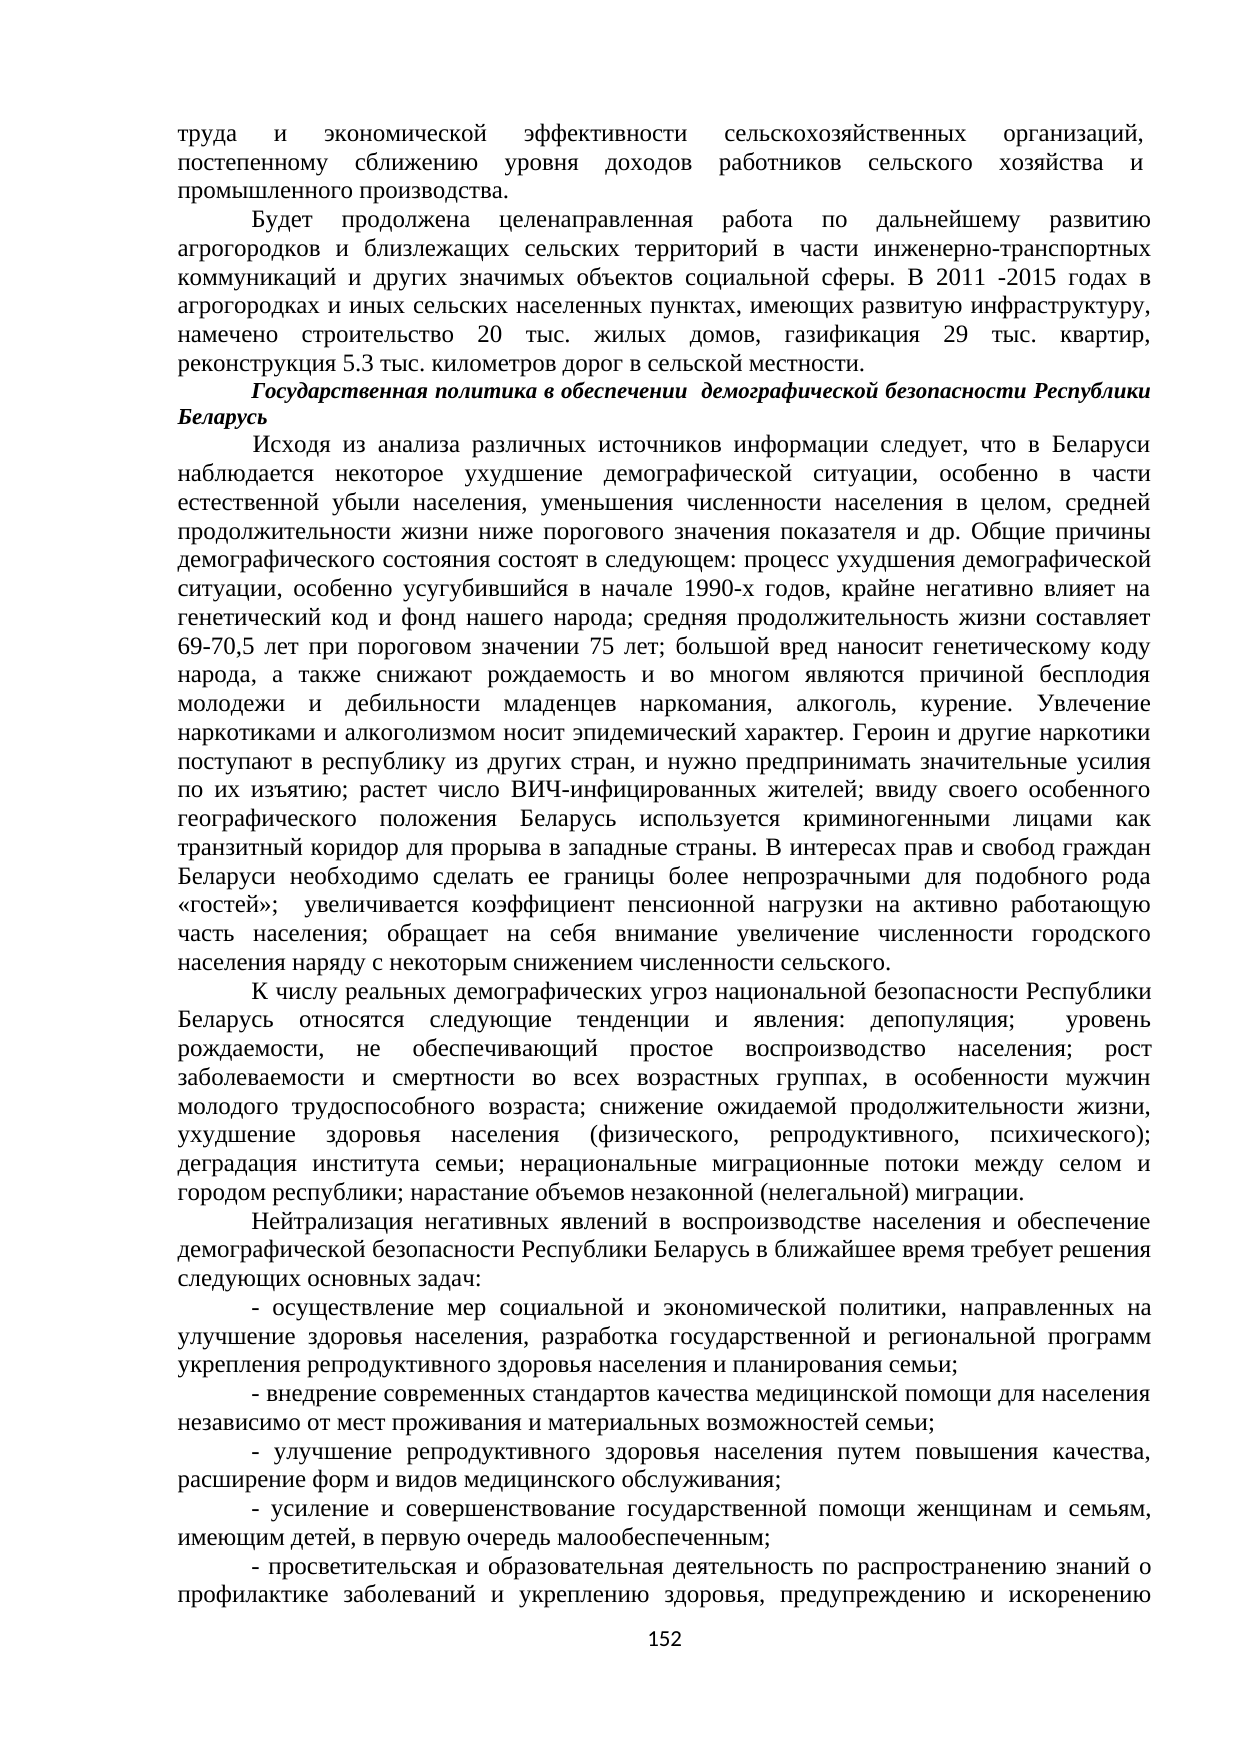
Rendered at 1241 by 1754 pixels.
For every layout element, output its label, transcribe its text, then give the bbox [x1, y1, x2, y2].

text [177, 118, 1144, 204]
text - улучшение репродуктивного здоровья населения путем повышения качества, расширение форм и видов медицинского обслуживания; [177, 1436, 1152, 1493]
text Государственная политика в обеспечении демографической безопасности Республики Беларусь [177, 377, 1152, 429]
text К числу реальных демографических угроз национальной безопасности Республики Беларусь относятся следующие тенденции и явления: депопуляция; уровень рождаемости, не обеспечивающий простое воспроизводство населения; рост заболеваемости и смертности во всех возрастных группах, в особенности мужчин молодого трудоспособного возраста; снижение ожидаемой продолжительности жизни, ухудшение здоровья населения (физического, репродуктивного, психического); деградация института семьи; нерациональные миграционные потоки между селом и городом республики; нарастание объемов незаконной (нелегальной) миграции. [177, 976, 1152, 1206]
text Исходя из анализа различных источников информации следует, что в Беларуси наблюдается некоторое ухудшение демографической ситуации, особенно в части естественной убыли населения, уменьшения численности населения в целом, средней продолжительности жизни ниже порогового значения показателя и др. Общие причины демографического состояния состоят в следующем: процесс ухудшения демографической ситуации, особенно усугубившийся в начале 1990-х годов, крайне негативно влияет на генетический код и фонд нашего народа; средняя продолжительность жизни составляет 69-70,5 лет при пороговом значении 75 лет; большой вред наносит генетическому коду народа, а также снижают рождаемость и во многом являются причиной бесплодия молодежи и дебильности младенцев наркомания, алкоголь, курение. Увлечение наркотиками и алкоголизмом носит эпидемический характер. Героин и другие наркотики поступают в республику из других стран, и нужно предпринимать значительные усилия по их изъятию; растет число ВИЧ-инфицированных жителей; ввиду своего особенного географического положения Беларусь используется криминогенными лицами как транзитный коридор для прорыва в западные страны. В интересах прав и свобод граждан Беларуси необходимо сделать ее границы более непрозрачными для подобного рода «гостей»; увеличивается коэффициент пенсионной нагрузки на активно работающую часть населения; обращает на себя внимание увеличение численности городского населения наряду с некоторым снижением численности сельского. [177, 429, 1152, 976]
text Будет продолжена целенаправленная работа по дальнейшему развитию агрогородков и близлежащих сельских территорий в части инженерно-транспортных коммуникаций и других значимых объектов социальной сферы. В 2011 -2015 годах в агрогородках и иных сельских населенных пунктах, имеющих развитую инфраструктуру, намечено строительство 20 тыс. жилых домов, газификация 29 тыс. квартир, реконструкция 5.3 тыс. километров дорог в сельской местности. [177, 204, 1152, 377]
text Нейтрализация негативных явлений в воспроизводстве населения и обеспечение демографической безопасности Республики Беларусь в ближайшее время требует решения следующих основных задач: [177, 1206, 1152, 1292]
text - усиление и совершенствование государственной помощи женщинам и семьям, имеющим детей, в первую очередь малообеспеченным; [177, 1493, 1152, 1551]
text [177, 1551, 1152, 1608]
text - внедрение современных стандартов качества медицинской помощи для населения независимо от мест проживания и материальных возможностей семьи; [177, 1378, 1152, 1436]
text - осуществление мер социальной и экономической политики, направленных на улучшение здоровья населения, разработка государственной и региональной программ укрепления репродуктивного здоровья населения и планирования семьи; [177, 1292, 1152, 1378]
